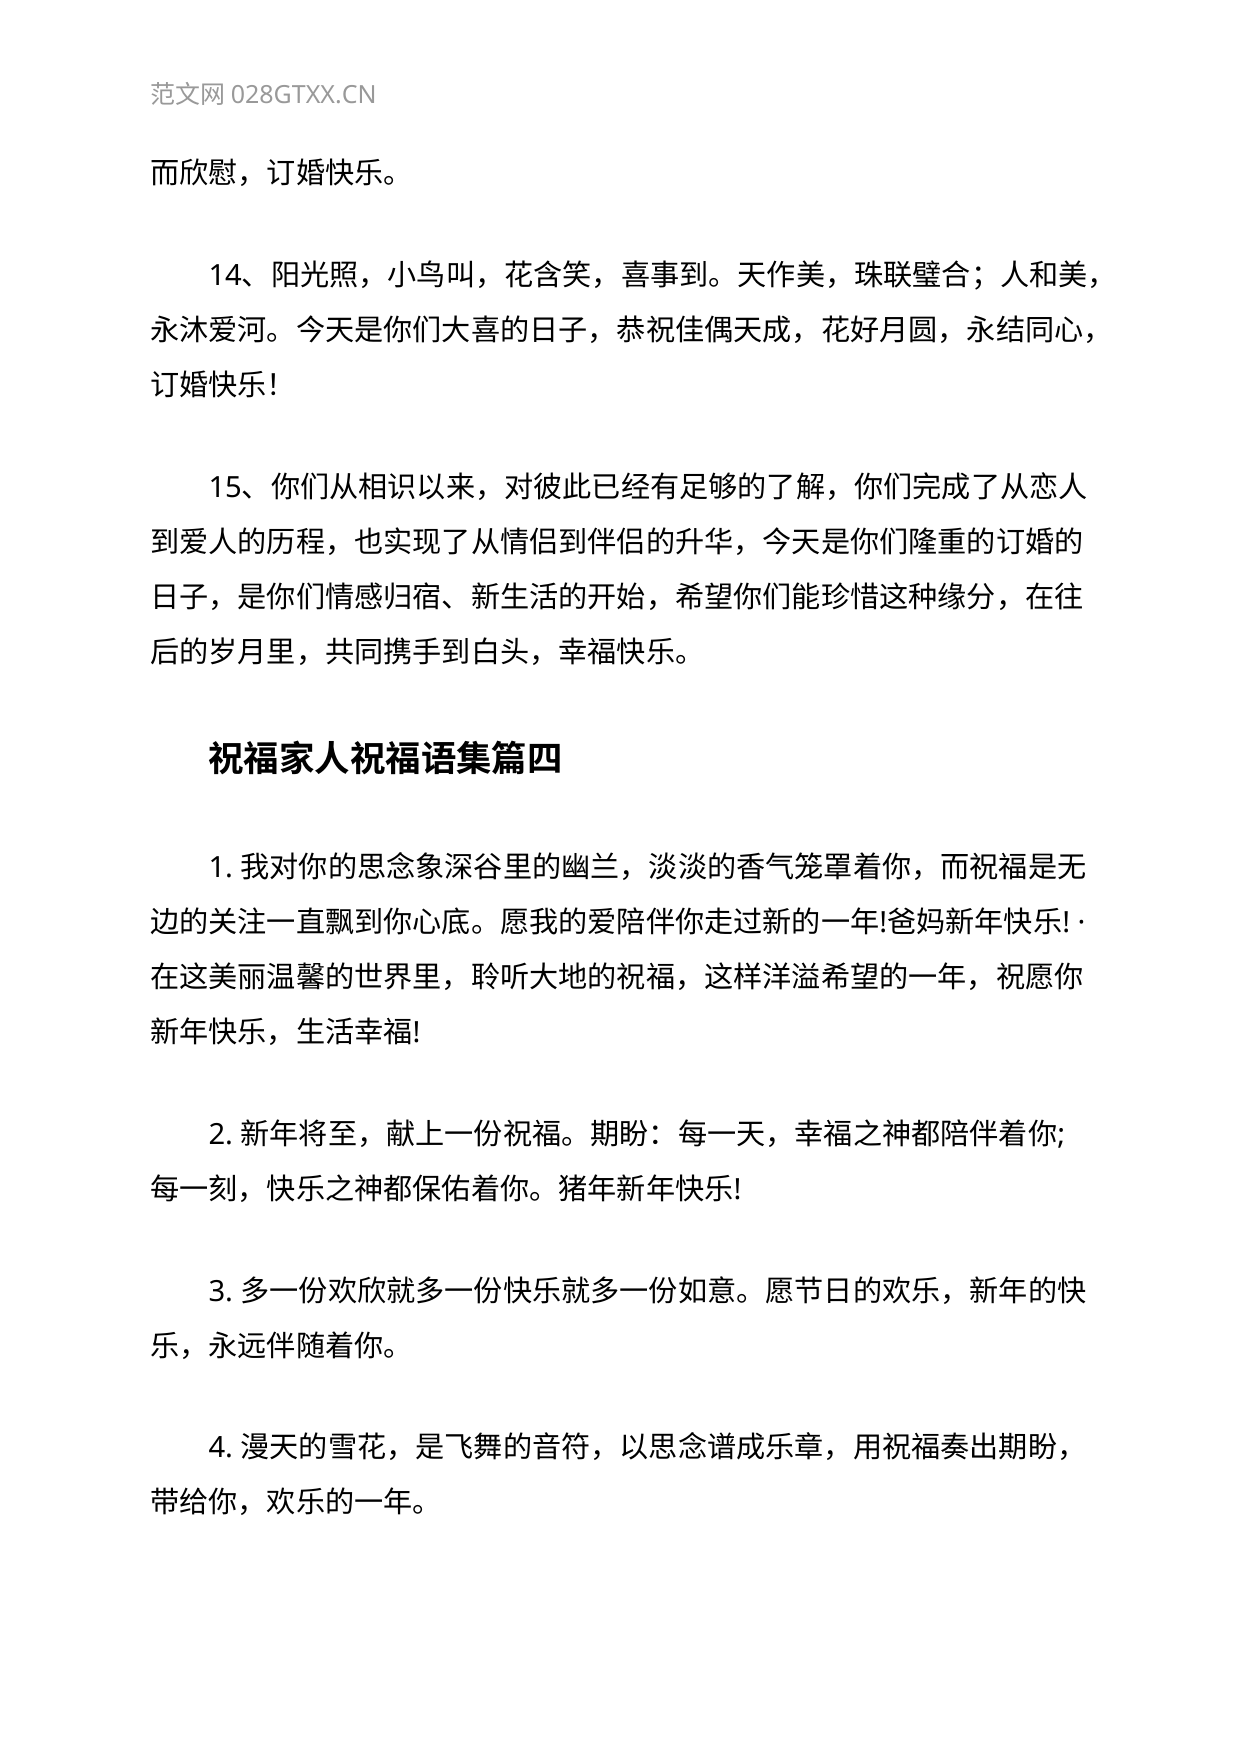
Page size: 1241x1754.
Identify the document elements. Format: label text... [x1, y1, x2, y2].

text 4. 漫天的雪花，是飞舞的音符，以思念谱成乐章，用祝福奏出期盼，带给你，欢乐的一年。 [150, 1424, 1090, 1521]
text 3. 多一份欢欣就多一份快乐就多一份如意。愿节日的欢乐，新年的快乐，永远伴随着你。 [150, 1267, 1090, 1364]
text 15、你们从相识以来，对彼此已经有足够的了解，你们完成了从恋人到爱人的历程，也实现了从情侣到伴侣的升华，今天是你们隆重的订婚的日子，是你们情感归宿、新生活的开始，希望你们能珍惜这种缘分，在往后的岁月里，共同携手到白头，幸福快乐。 [150, 463, 1090, 671]
text 2. 新年将至，献上一份祝福。期盼：每一天，幸福之神都陪伴着你;每一刻，快乐之神都保佑着你。猪年新年快乐! [150, 1110, 1090, 1208]
text 1. 我对你的思念象深谷里的幽兰，淡淡的香气笼罩着你，而祝福是无边的关注一直飘到你心底。愿我的爱陪伴你走过新的一年!爸妈新年快乐! · 在这美丽温馨的世界里，聆听大地的祝福，这样洋溢希望的一年，祝愿你新年快乐，生活幸福! [150, 843, 1090, 1051]
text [150, 150, 1090, 192]
text 祝福家人祝福语集篇四 [150, 730, 1090, 781]
text 14、阳光照，小鸟叫，花含笑，喜事到。天作美，珠联璧合；人和美，永沐爱河。今天是你们大喜的日子，恭祝佳偶天成，花好月圆，永结同心，订婚快乐！ [150, 252, 1090, 404]
